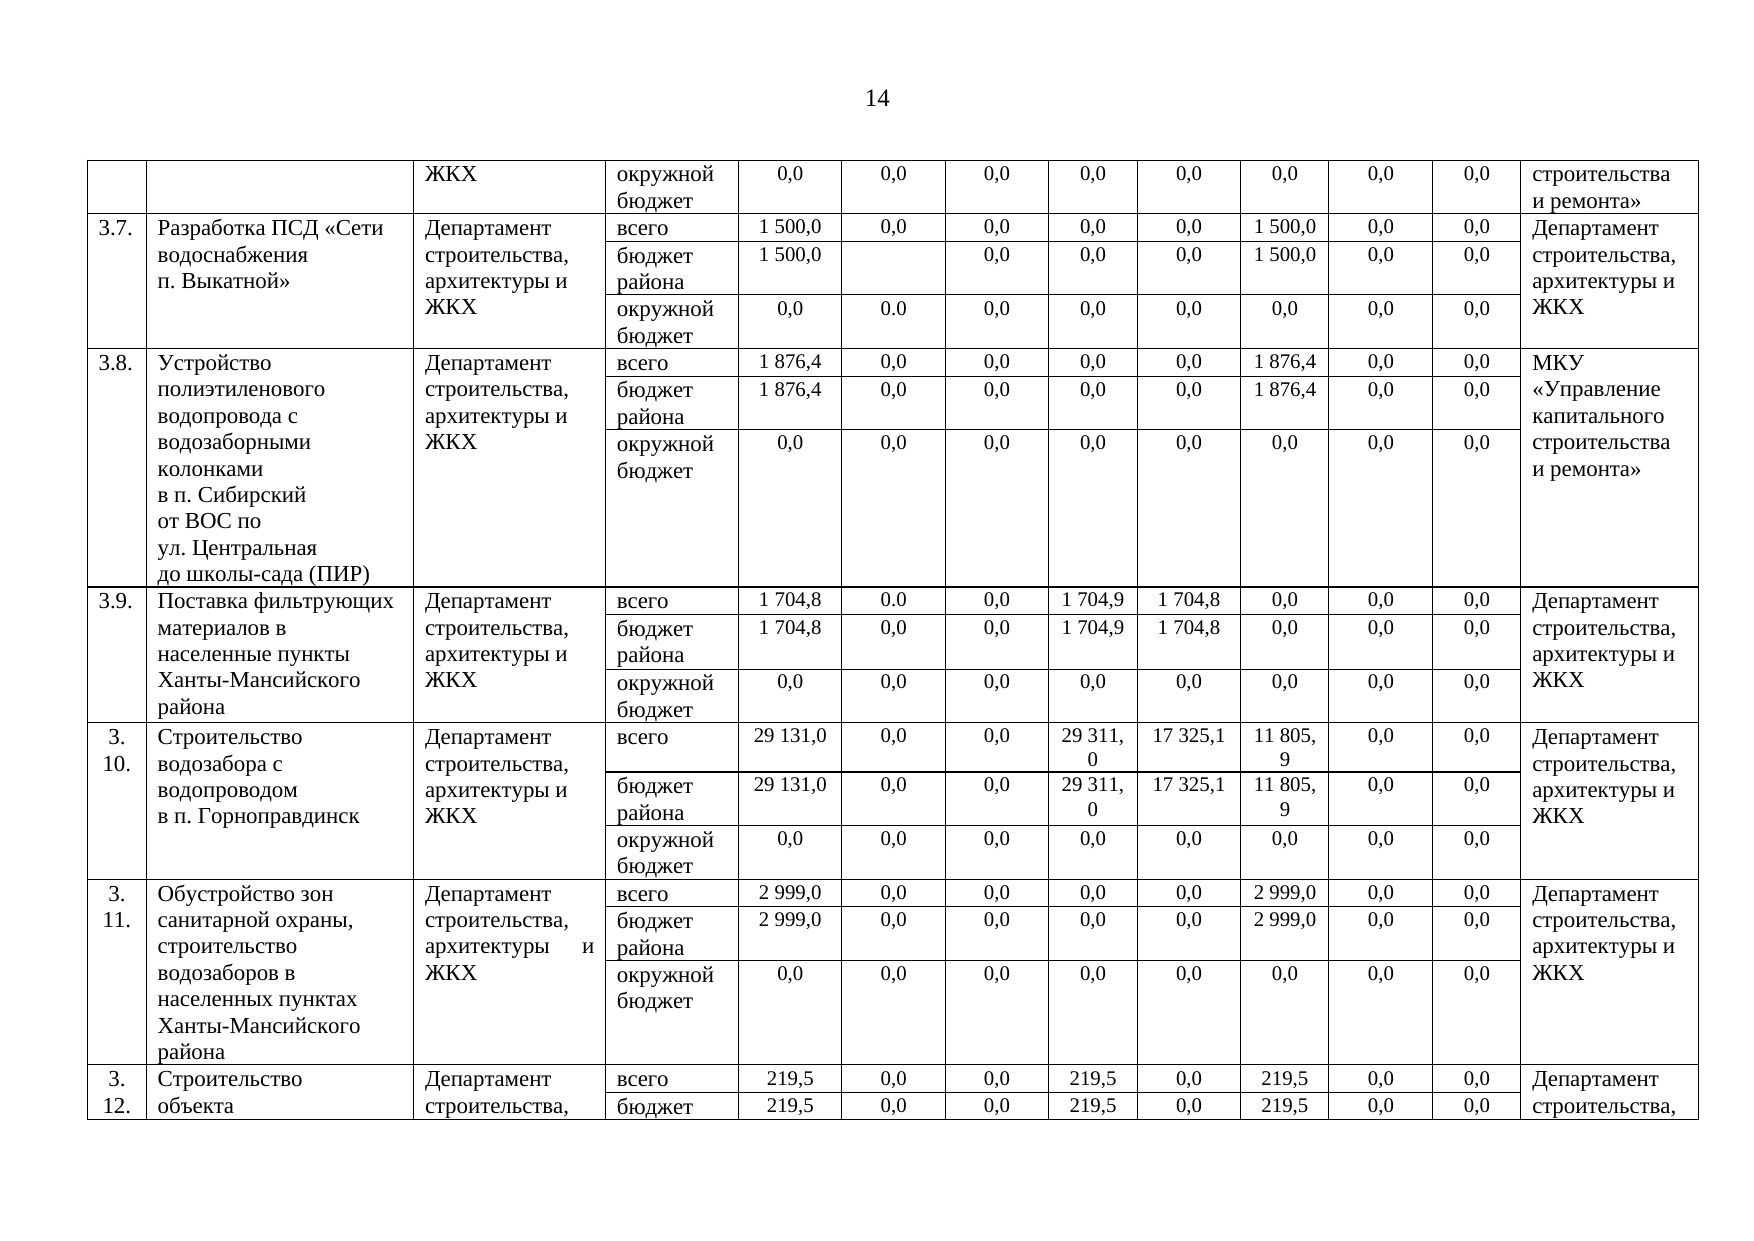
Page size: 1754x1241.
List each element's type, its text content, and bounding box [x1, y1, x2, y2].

table_cell 0,0 [1241, 588, 1328, 614]
table_cell всего [606, 880, 738, 906]
table_cell 0,0 [946, 723, 1048, 771]
table_cell 0,0 [1049, 214, 1137, 241]
table_cell 1 876,4 [739, 349, 841, 376]
table_cell 0,0 [1049, 295, 1137, 348]
table_cell 0,0 [1329, 295, 1432, 348]
table_cell 0,0 [1329, 214, 1432, 241]
table_cell 0,0 [946, 430, 1048, 586]
table_cell 0,0 [842, 1093, 945, 1119]
table_cell 3. 10. [88, 723, 146, 879]
table_cell 0,0 [1049, 880, 1137, 906]
table_cell 0,0 [739, 961, 841, 1064]
table_cell окружной бюджет [606, 961, 738, 1064]
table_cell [414, 214, 605, 348]
table_cell 0,0 [946, 214, 1048, 241]
table_cell 0,0 [1049, 670, 1137, 722]
table_cell 0,0 [1329, 1065, 1432, 1092]
table_cell 0,0 [1433, 826, 1520, 879]
table_cell 0,0 [1329, 588, 1432, 614]
table_cell 29 311,0 [1049, 723, 1137, 771]
table_cell 0,0 [946, 615, 1048, 668]
table_cell 0,0 [842, 961, 945, 1064]
table_cell 1 704,9 [1049, 615, 1137, 668]
table_cell Устройство полиэтиленового водопровода с водозаборными колонками в п. Сибирский от ВОС по ул. Центральная до школы-сада (ПИР) [147, 349, 413, 586]
table_cell 0,0 [1329, 907, 1432, 960]
table_cell 0,0 [1049, 826, 1137, 879]
table_cell 17 325,1 [1138, 723, 1240, 771]
table_cell 11 805,9 [1241, 723, 1328, 771]
table_cell 2 999,0 [1241, 907, 1328, 960]
table_cell 0,0 [842, 826, 945, 879]
table_cell 1 876,4 [739, 377, 841, 429]
table_cell 0,0 [1049, 161, 1137, 213]
table_cell 0,0 [842, 349, 945, 376]
table_cell 0,0 [946, 349, 1048, 376]
table_cell 29 131,0 [739, 773, 841, 825]
table_cell Строительство объекта [147, 1065, 413, 1119]
table_cell 0,0 [1241, 670, 1328, 722]
table_cell 0,0 [1329, 242, 1432, 294]
table_cell Строительство водозабора с водопроводом в п. Горноправдинск [147, 723, 413, 879]
table_cell 0,0 [739, 295, 841, 348]
table_cell всего [606, 1065, 738, 1092]
table_cell МКУ «Управление капитального строительства и ремонта» [1521, 349, 1698, 586]
table_cell 0,0 [1329, 349, 1432, 376]
table_cell 0,0 [739, 670, 841, 722]
table_cell Департамент строительства, архитектуры и ЖКХ [414, 723, 605, 879]
table_cell 0.0 [842, 295, 945, 348]
table_cell 0,0 [1329, 1093, 1432, 1119]
table_cell 0,0 [739, 826, 841, 879]
table_cell 0,0 [1241, 161, 1328, 213]
table_cell 1 876,4 [1241, 377, 1328, 429]
table_cell 0,0 [1241, 295, 1328, 348]
table_cell 1 500,0 [739, 214, 841, 241]
table_cell 0,0 [946, 1065, 1048, 1092]
table_cell 0,0 [1138, 1093, 1240, 1119]
table_cell 1 500,0 [739, 242, 841, 294]
table_cell 0,0 [946, 161, 1048, 213]
table_cell бюджет района [606, 907, 738, 960]
table_cell 0,0 [1138, 430, 1240, 586]
table_cell 0,0 [1138, 295, 1240, 348]
table_cell 0,0 [1329, 961, 1432, 1064]
table_cell 0,0 [1049, 961, 1137, 1064]
table_cell 0,0 [1241, 961, 1328, 1064]
table_cell всего [606, 588, 738, 614]
table_cell Департамент строительства, [1521, 1065, 1698, 1119]
table_cell 1 500,0 [1241, 242, 1328, 294]
table_cell 0,0 [1138, 161, 1240, 213]
table_cell 0,0 [1138, 961, 1240, 1064]
table_cell 3.8. [88, 349, 146, 586]
table_cell 0,0 [946, 242, 1048, 294]
table_cell Департамент строительства, архитектуры и ЖКХ [1521, 880, 1698, 1064]
table_cell 0,0 [1241, 826, 1328, 879]
table_cell 0,0 [1433, 588, 1520, 614]
table_cell 219,5 [1049, 1093, 1137, 1119]
table_cell 1 704,8 [1138, 615, 1240, 668]
table_cell Департамент строительства, архитектуры и ЖКХ [414, 880, 605, 1064]
table_cell 3. 12. [88, 1065, 146, 1119]
table_cell 0,0 [842, 723, 945, 771]
table_cell 0,0 [1433, 961, 1520, 1064]
table_cell 1 876,4 [1241, 349, 1328, 376]
table_cell 1 704,9 [1049, 588, 1137, 614]
table_cell 0,0 [1433, 161, 1520, 213]
table_cell бюджет района [606, 377, 738, 429]
table_cell 0,0 [842, 670, 945, 722]
table_cell 0,0 [1241, 430, 1328, 586]
table_cell 0,0 [1433, 1093, 1520, 1119]
table_cell 0,0 [1138, 670, 1240, 722]
table_cell 0,0 [1049, 430, 1137, 586]
table_cell окружной бюджет [606, 295, 738, 348]
table_cell всего [606, 214, 738, 241]
table_cell Департамент строительства, архитектуры и ЖКХ [1521, 588, 1698, 722]
table_cell 1 704,8 [739, 615, 841, 668]
table_cell 1 704,8 [739, 588, 841, 614]
table_cell 0,0 [739, 161, 841, 213]
table_cell бюджет района [606, 773, 738, 825]
table_cell 0,0 [1138, 1065, 1240, 1092]
table_cell Обустройство зон санитарной охраны, строительство водозаборов в населенных пунктах Ханты-Мансийского района [147, 880, 413, 1064]
table_cell 0,0 [1049, 907, 1137, 960]
table_cell 0,0 [1049, 377, 1137, 429]
table_cell 219,5 [739, 1065, 841, 1092]
table_cell 17 325,1 [1138, 773, 1240, 825]
table_cell 0,0 [946, 907, 1048, 960]
table_cell 0,0 [1329, 161, 1432, 213]
table_cell 0,0 [946, 377, 1048, 429]
table_cell 3.7. [88, 214, 146, 348]
table_cell 1 704,8 [1138, 588, 1240, 614]
table_cell 0,0 [1433, 723, 1520, 771]
table_cell 0,0 [842, 880, 945, 906]
table_cell 0,0 [946, 880, 1048, 906]
table_cell 0,0 [1433, 880, 1520, 906]
table_cell 0,0 [1329, 826, 1432, 879]
table_cell 0,0 [842, 430, 945, 586]
table_cell 219,5 [1241, 1093, 1328, 1119]
table_cell окружной бюджет [606, 670, 738, 722]
table_cell Разработка ПСД «Сети водоснабжения п. Выкатной» [147, 214, 413, 348]
table_cell 29 131,0 [739, 723, 841, 771]
table_cell 0,0 [1138, 826, 1240, 879]
table_cell 0,0 [946, 773, 1048, 825]
table_cell 0,0 [1433, 377, 1520, 429]
table_cell 2 999,0 [739, 880, 841, 906]
table_cell окружной бюджет [606, 161, 738, 213]
table_cell 0,0 [1138, 242, 1240, 294]
table_cell 11 805,9 [1241, 773, 1328, 825]
table_cell 0,0 [1329, 773, 1432, 825]
table_cell 0,0 [1329, 377, 1432, 429]
table_cell 0,0 [946, 826, 1048, 879]
table_cell 0,0 [842, 615, 945, 668]
table_cell Поставка фильтрующих материалов в населенные пункты Ханты-Мансийского района [147, 588, 413, 722]
table_cell 0,0 [842, 1065, 945, 1092]
table_cell 0,0 [1433, 907, 1520, 960]
table_cell бюджет района [606, 615, 738, 668]
table_cell 0,0 [1433, 773, 1520, 825]
table_cell 0,0 [946, 1093, 1048, 1119]
table_cell 2 999,0 [1241, 880, 1328, 906]
table_cell 0,0 [946, 961, 1048, 1064]
table_cell 3.9. [88, 588, 146, 722]
table_cell 0,0 [842, 377, 945, 429]
table_cell Департамент строительства, архитектуры и ЖКХ [414, 349, 605, 586]
table_cell 219,5 [739, 1093, 841, 1119]
table_cell 0,0 [1049, 242, 1137, 294]
table_cell 219,5 [1241, 1065, 1328, 1092]
table_cell 1 500,0 [1241, 214, 1328, 241]
table_cell Департамент строительства, архитектуры и ЖКХ [1521, 723, 1698, 879]
table_cell окружной бюджет [606, 430, 738, 586]
table_cell 0,0 [1433, 349, 1520, 376]
table_cell 0,0 [842, 214, 945, 241]
table_cell 0,0 [1329, 723, 1432, 771]
table_cell 0,0 [1329, 670, 1432, 722]
table_cell 0,0 [1433, 615, 1520, 668]
table_cell 0,0 [946, 588, 1048, 614]
table_cell 3. 11. [88, 880, 146, 1064]
table_cell Департамент строительства, архитектуры и ЖКХ [414, 588, 605, 722]
table_cell 0,0 [1329, 615, 1432, 668]
table_cell 2 999,0 [739, 907, 841, 960]
table_cell окружной бюджет [606, 826, 738, 879]
table_cell бюджет [606, 1093, 738, 1119]
table_cell 219,5 [1049, 1065, 1137, 1092]
table_cell 0,0 [1433, 1065, 1520, 1092]
table_cell 0,0 [1329, 430, 1432, 586]
table_cell 0,0 [1433, 670, 1520, 722]
table_cell 0,0 [739, 430, 841, 586]
table_cell 0,0 [1433, 430, 1520, 586]
table_cell 0,0 [1138, 214, 1240, 241]
table_cell [842, 242, 945, 294]
table_cell Департамент строительства, архитектуры и ЖКХ [1521, 214, 1698, 348]
table_cell 0,0 [1138, 880, 1240, 906]
table_cell 0,0 [1138, 907, 1240, 960]
table_cell 0,0 [1049, 349, 1137, 376]
table_cell 0,0 [842, 773, 945, 825]
table_cell бюджет района [606, 242, 738, 294]
table_cell 0,0 [946, 295, 1048, 348]
table_cell 0,0 [1241, 615, 1328, 668]
table_cell 29 311,0 [1049, 773, 1137, 825]
table_cell 0,0 [842, 161, 945, 213]
table_cell 0,0 [1138, 377, 1240, 429]
table_cell 0,0 [1138, 349, 1240, 376]
table_cell 0,0 [1433, 214, 1520, 241]
table_cell 0.0 [842, 588, 945, 614]
table_cell 0,0 [946, 670, 1048, 722]
table_cell 0,0 [1433, 295, 1520, 348]
table_cell 0,0 [842, 907, 945, 960]
table_cell всего [606, 723, 738, 771]
table_cell Департамент строительства, [414, 1065, 605, 1119]
table_cell 0,0 [1433, 242, 1520, 294]
table_cell 0,0 [1329, 880, 1432, 906]
table_cell всего [606, 349, 738, 376]
